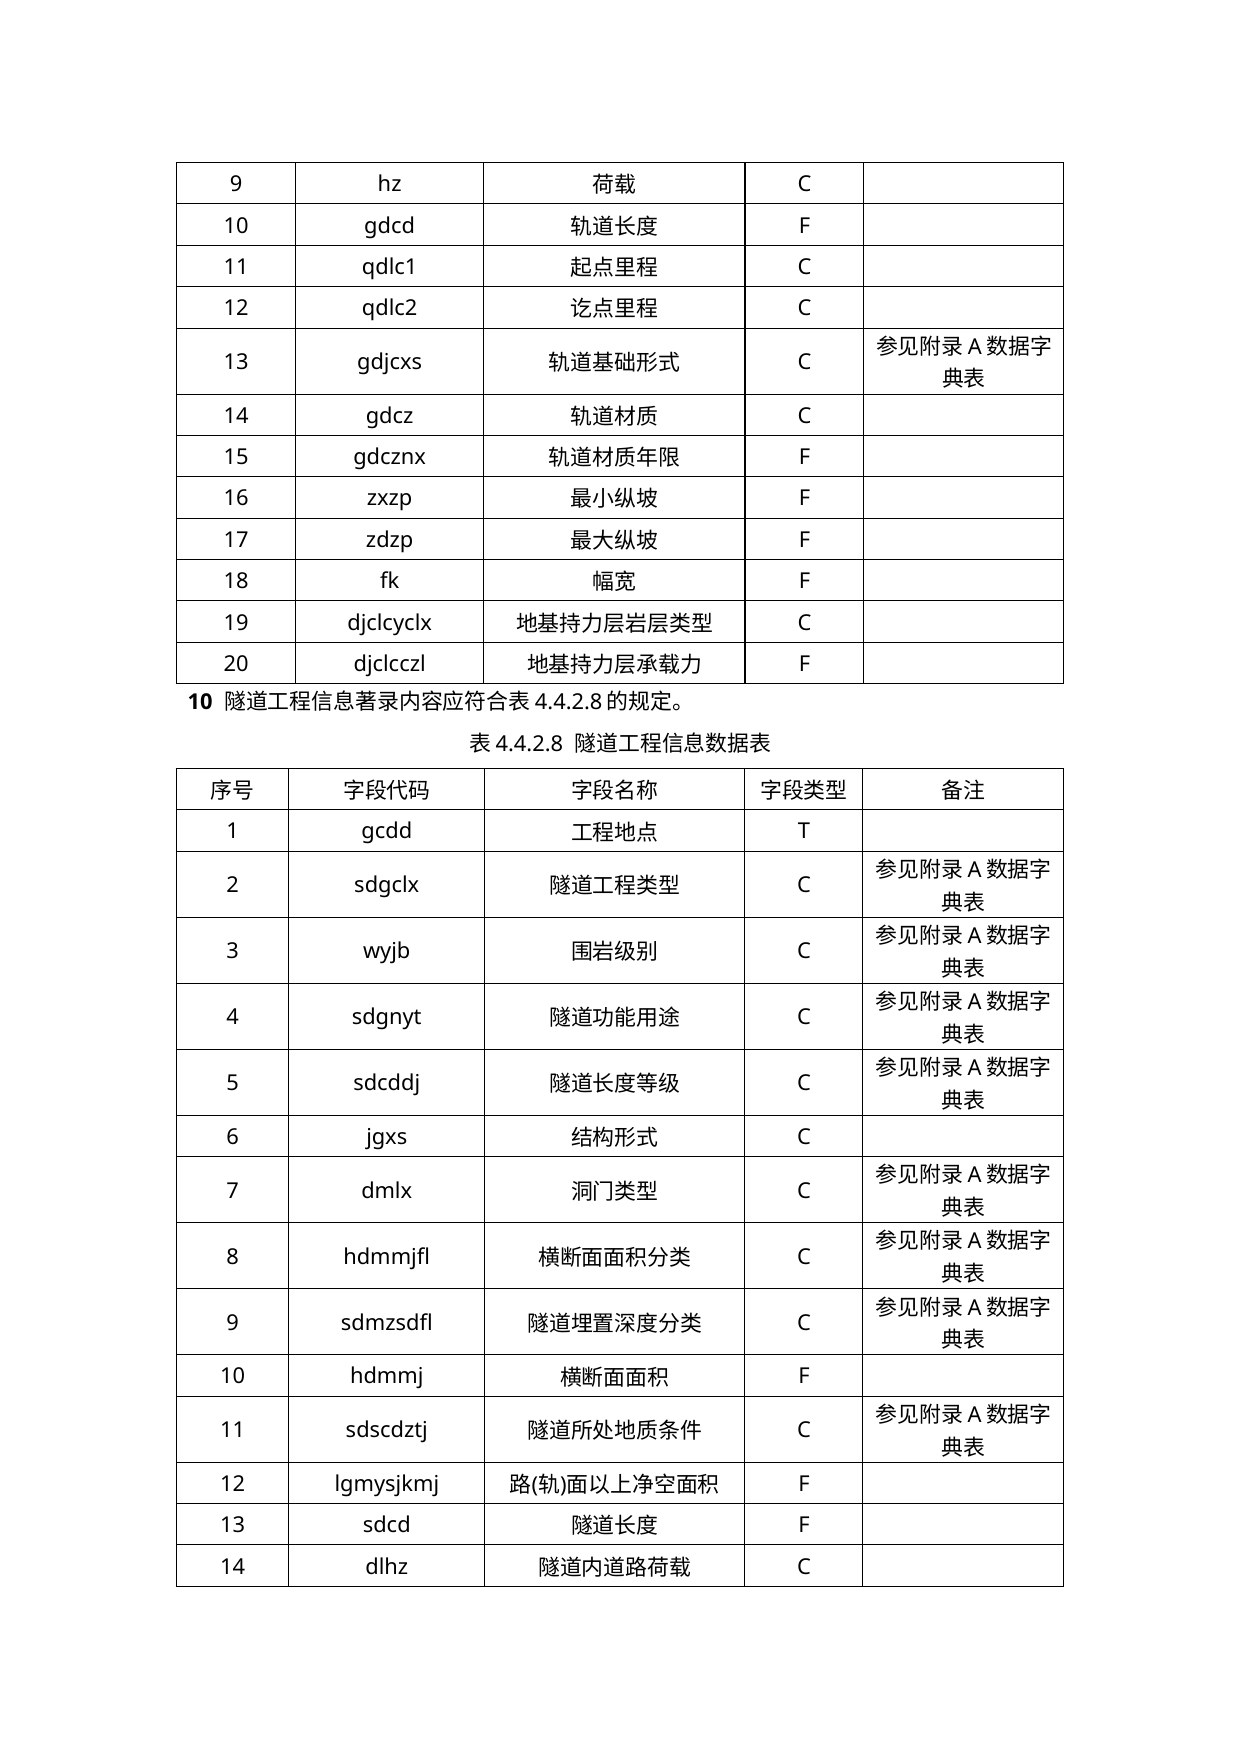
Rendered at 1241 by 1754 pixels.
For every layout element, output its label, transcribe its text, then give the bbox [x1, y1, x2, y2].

table_cell lgmysjkmj [289, 1463, 484, 1503]
table_cell 结构形式 [485, 1116, 744, 1156]
table_cell 参见附录A数据字典表 [864, 329, 1063, 393]
table_cell 横断面面积 [485, 1355, 744, 1396]
table_cell 参见附录A数据字典表 [863, 1157, 1063, 1222]
table_cell hdmmj [289, 1355, 484, 1396]
table_cell 讫点里程 [484, 287, 744, 327]
table_cell 横断面面积分类 [485, 1223, 744, 1288]
table_cell 最小纵坡 [484, 477, 744, 517]
table_cell C [745, 1116, 862, 1156]
table_cell 11 [177, 1397, 288, 1462]
table_cell C [746, 395, 863, 435]
table_cell 14 [177, 395, 295, 435]
table_cell 参见附录A数据字典表 [863, 1289, 1063, 1354]
table_cell hdmmjfl [289, 1223, 484, 1288]
table_cell [863, 1504, 1063, 1544]
table_cell 12 [177, 287, 295, 327]
table_cell 参见附录A数据字典表 [863, 918, 1063, 983]
table_cell dlhz [289, 1545, 484, 1586]
table_cell dmlx [289, 1157, 484, 1222]
table_cell djclcyclx [296, 601, 483, 642]
table_cell 11 [177, 246, 295, 286]
table_cell F [746, 519, 863, 559]
table_header 备注 [863, 769, 1063, 809]
table_cell 工程地点 [485, 810, 744, 851]
table_cell 隧道长度 [485, 1504, 744, 1544]
table_cell C [745, 1050, 862, 1115]
table_cell 参见附录A数据字典表 [863, 1223, 1063, 1288]
table_cell 9 [177, 1289, 288, 1354]
table_cell hz [296, 163, 483, 203]
table_cell 隧道埋置深度分类 [485, 1289, 744, 1354]
table_cell F [745, 1463, 862, 1503]
table_cell gdcz [296, 395, 483, 435]
table_cell gdjcxs [296, 329, 483, 393]
table_cell [863, 1545, 1063, 1586]
table_cell C [745, 984, 862, 1049]
table_cell C [745, 1289, 862, 1354]
table_cell 5 [177, 1050, 288, 1115]
table_cell 10 [177, 204, 295, 245]
table_cell [864, 601, 1063, 642]
table_cell jgxs [289, 1116, 484, 1156]
table_cell 3 [177, 918, 288, 983]
table_cell C [745, 1157, 862, 1222]
table_header 字段名称 [485, 769, 744, 809]
table_cell 10 [177, 1355, 288, 1396]
table_cell sdmzsdfl [289, 1289, 484, 1354]
table_cell sdgclx [289, 852, 484, 917]
table_cell [864, 287, 1063, 327]
table_cell 隧道内道路荷载 [485, 1545, 744, 1586]
table_cell 9 [177, 163, 295, 203]
table_cell C [746, 163, 863, 203]
table_cell [864, 519, 1063, 559]
table_cell [863, 1355, 1063, 1396]
table_cell 参见附录A数据字典表 [863, 1050, 1063, 1115]
table_cell 17 [177, 519, 295, 559]
table_cell 19 [177, 601, 295, 642]
table_cell [864, 436, 1063, 476]
table_cell qdlc1 [296, 246, 483, 286]
table_cell C [745, 852, 862, 917]
table_cell gdcznx [296, 436, 483, 476]
table_cell 幅宽 [484, 560, 744, 600]
table_cell 起点里程 [484, 246, 744, 286]
table_cell C [746, 287, 863, 327]
table_cell F [746, 477, 863, 517]
table_cell 6 [177, 1116, 288, 1156]
table_cell 参见附录A数据字典表 [863, 984, 1063, 1049]
table_cell 14 [177, 1545, 288, 1586]
table_cell 轨道材质 [484, 395, 744, 435]
table_cell 15 [177, 436, 295, 476]
table_cell [863, 1116, 1063, 1156]
table_cell 轨道基础形式 [484, 329, 744, 393]
table_cell [864, 395, 1063, 435]
table_cell 12 [177, 1463, 288, 1503]
table_cell 荷载 [484, 163, 744, 203]
table_cell [864, 643, 1063, 683]
table_cell 轨道长度 [484, 204, 744, 245]
table_cell C [745, 918, 862, 983]
table_cell 7 [177, 1157, 288, 1222]
table_cell 围岩级别 [485, 918, 744, 983]
table_cell T [745, 810, 862, 851]
table_cell 4 [177, 984, 288, 1049]
table_header 字段类型 [745, 769, 862, 809]
table_cell C [746, 329, 863, 393]
table_cell 隧道工程类型 [485, 852, 744, 917]
table_cell 13 [177, 329, 295, 393]
table_cell F [746, 643, 863, 683]
table_cell [863, 810, 1063, 851]
table_cell F [745, 1355, 862, 1396]
text 10 隧道工程信息著录内容应符合表4.4.2.8的规定。 [187, 684, 1053, 716]
table_cell [864, 204, 1063, 245]
table_cell sdgnyt [289, 984, 484, 1049]
table_cell [864, 560, 1063, 600]
text 表4.4.2.8 隧道工程信息数据表 [187, 726, 1053, 758]
table_cell gdcd [296, 204, 483, 245]
table_cell sdscdztj [289, 1397, 484, 1462]
table_cell 路(轨)面以上净空面积 [485, 1463, 744, 1503]
table_cell gcdd [289, 810, 484, 851]
table_cell [863, 1463, 1063, 1503]
table_cell 参见附录A数据字典表 [863, 852, 1063, 917]
table_cell F [746, 204, 863, 245]
table_cell 16 [177, 477, 295, 517]
table_cell C [745, 1545, 862, 1586]
table_cell 隧道长度等级 [485, 1050, 744, 1115]
table_header 序号 [177, 769, 288, 809]
table_cell 隧道功能用途 [485, 984, 744, 1049]
table_cell 洞门类型 [485, 1157, 744, 1222]
table_cell F [745, 1504, 862, 1544]
table_cell C [746, 246, 863, 286]
table_cell 轨道材质年限 [484, 436, 744, 476]
table_cell [864, 246, 1063, 286]
table_cell [864, 477, 1063, 517]
table_cell zxzp [296, 477, 483, 517]
table_cell [864, 163, 1063, 203]
table_cell C [745, 1223, 862, 1288]
table_cell wyjb [289, 918, 484, 983]
table_cell C [746, 601, 863, 642]
table_cell F [746, 560, 863, 600]
table_cell F [746, 436, 863, 476]
table_cell 参见附录A数据字典表 [863, 1397, 1063, 1462]
table_cell C [745, 1397, 862, 1462]
table_cell 1 [177, 810, 288, 851]
table_cell 13 [177, 1504, 288, 1544]
table_cell fk [296, 560, 483, 600]
table_cell 20 [177, 643, 295, 683]
table_cell 地基持力层承载力 [484, 643, 744, 683]
table_cell sdcddj [289, 1050, 484, 1115]
table_cell sdcd [289, 1504, 484, 1544]
table_cell 地基持力层岩层类型 [484, 601, 744, 642]
table_cell djclcczl [296, 643, 483, 683]
table_cell 8 [177, 1223, 288, 1288]
table_cell 隧道所处地质条件 [485, 1397, 744, 1462]
table_cell qdlc2 [296, 287, 483, 327]
table_cell 最大纵坡 [484, 519, 744, 559]
table_cell zdzp [296, 519, 483, 559]
table_header 字段代码 [289, 769, 484, 809]
table_cell 2 [177, 852, 288, 917]
table_cell 18 [177, 560, 295, 600]
